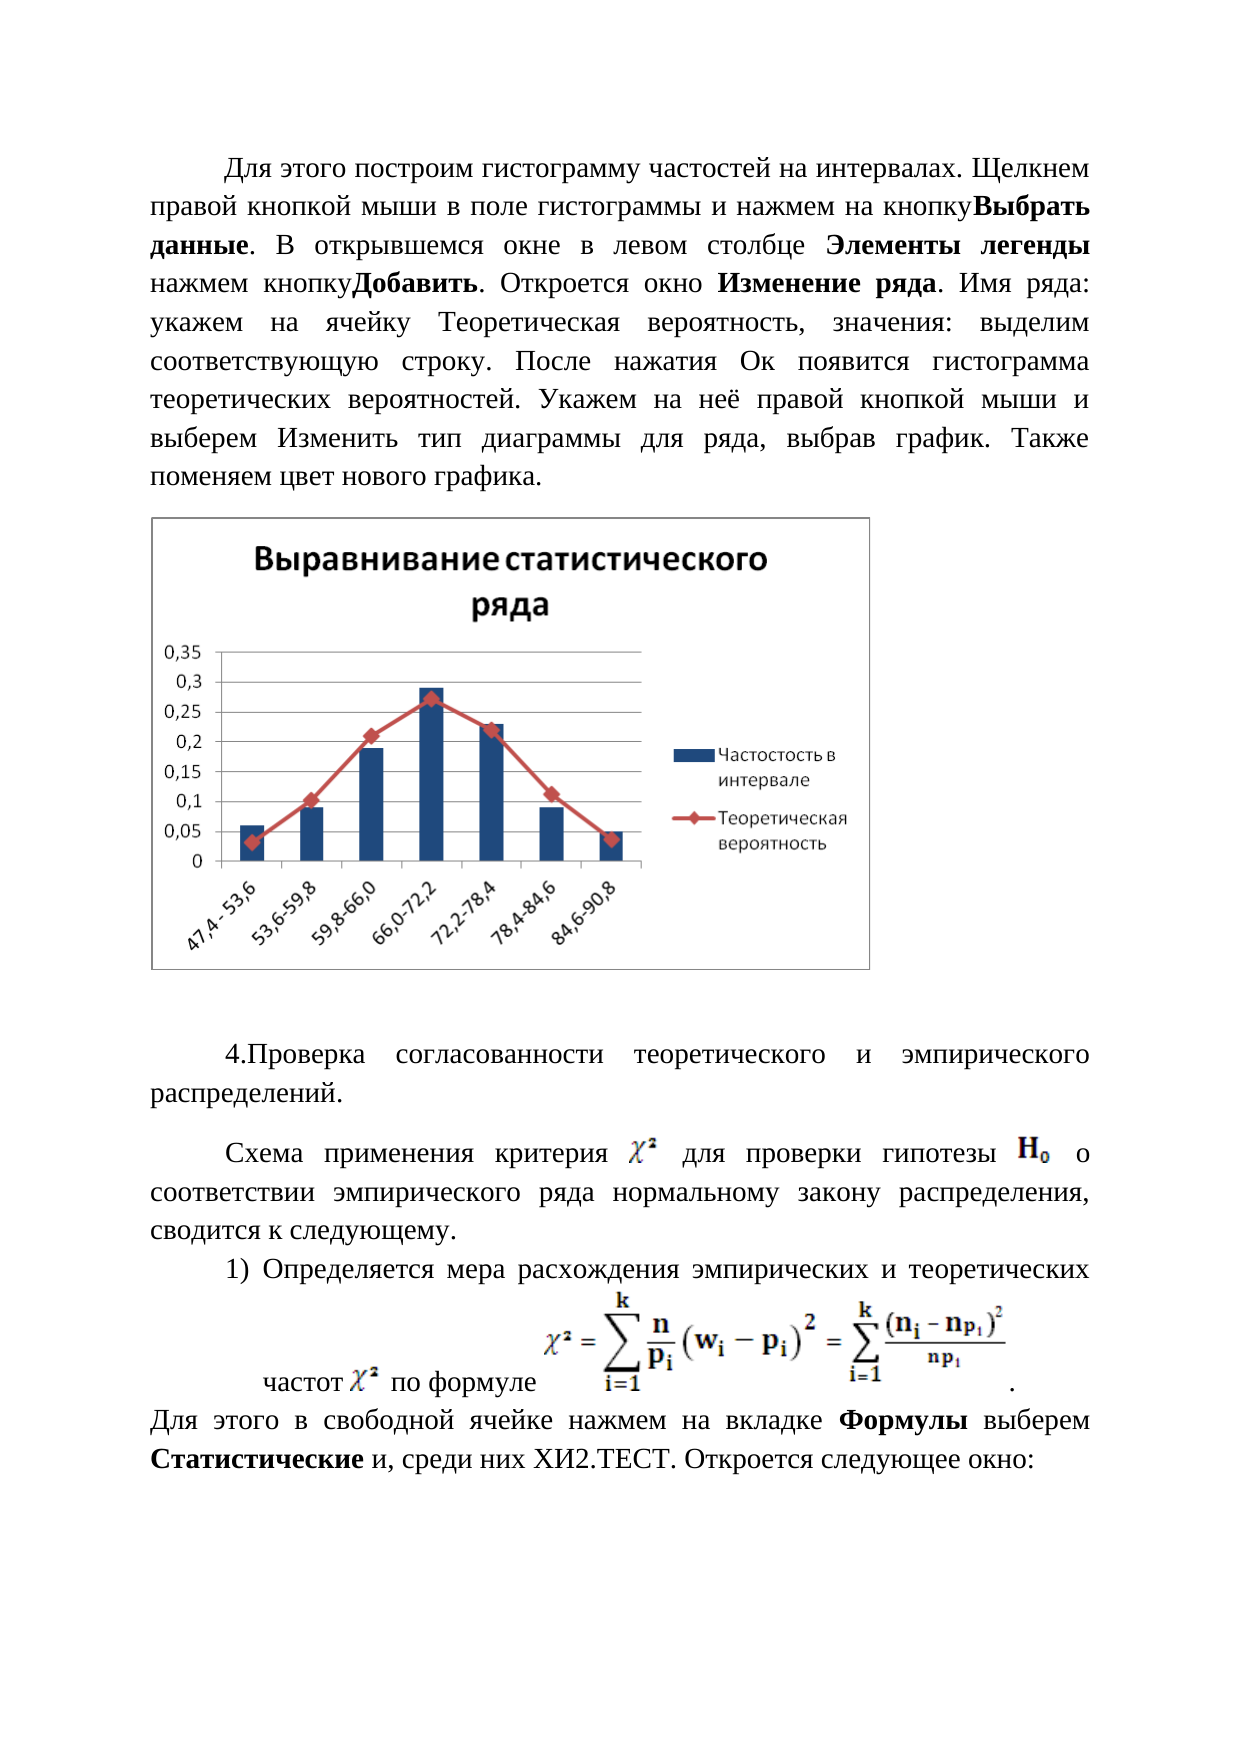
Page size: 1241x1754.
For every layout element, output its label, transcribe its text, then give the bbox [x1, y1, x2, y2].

picture [350, 1364, 384, 1391]
picture [150, 517, 871, 970]
text 4.Проверка согласованности теоретического и эмпирического распределений. [150, 1036, 1090, 1108]
picture [544, 1289, 1009, 1391]
text Для этого построим гистограмму частостей на интервалах. Щелкнем правой кнопкой мыши в поле гистограммы и нажмем на кнопкуВыбрать данные. В открывшемся окне в левом столбце Элементы легенды нажмем кнопкуДобавить. Откроется окно Изменение ряда. Имя ряда: укажем на ячейку Теоретическая вероятность, значения: выделим соответствующую строку. После нажатия Ок появится гистограмма теоретических вероятностей. Укажем на неё правой кнопкой мыши и выберем Изменить тип диаграммы для ряда, выбрав график. Также поменяем цвет нового графика. [150, 150, 1090, 492]
picture [629, 1135, 662, 1163]
text Для этого в свободной ячейке нажмем на вкладке Формулы выберем Статистические и, среди них ХИ2.ТЕСТ. Откроется следующее окно: [150, 1402, 1090, 1474]
text Схема применения критерия для проверки гипотезы о соответствии эмпирического ряда нормальному закону распределения, сводится к следующему. [150, 1134, 1090, 1246]
picture [1017, 1134, 1056, 1163]
